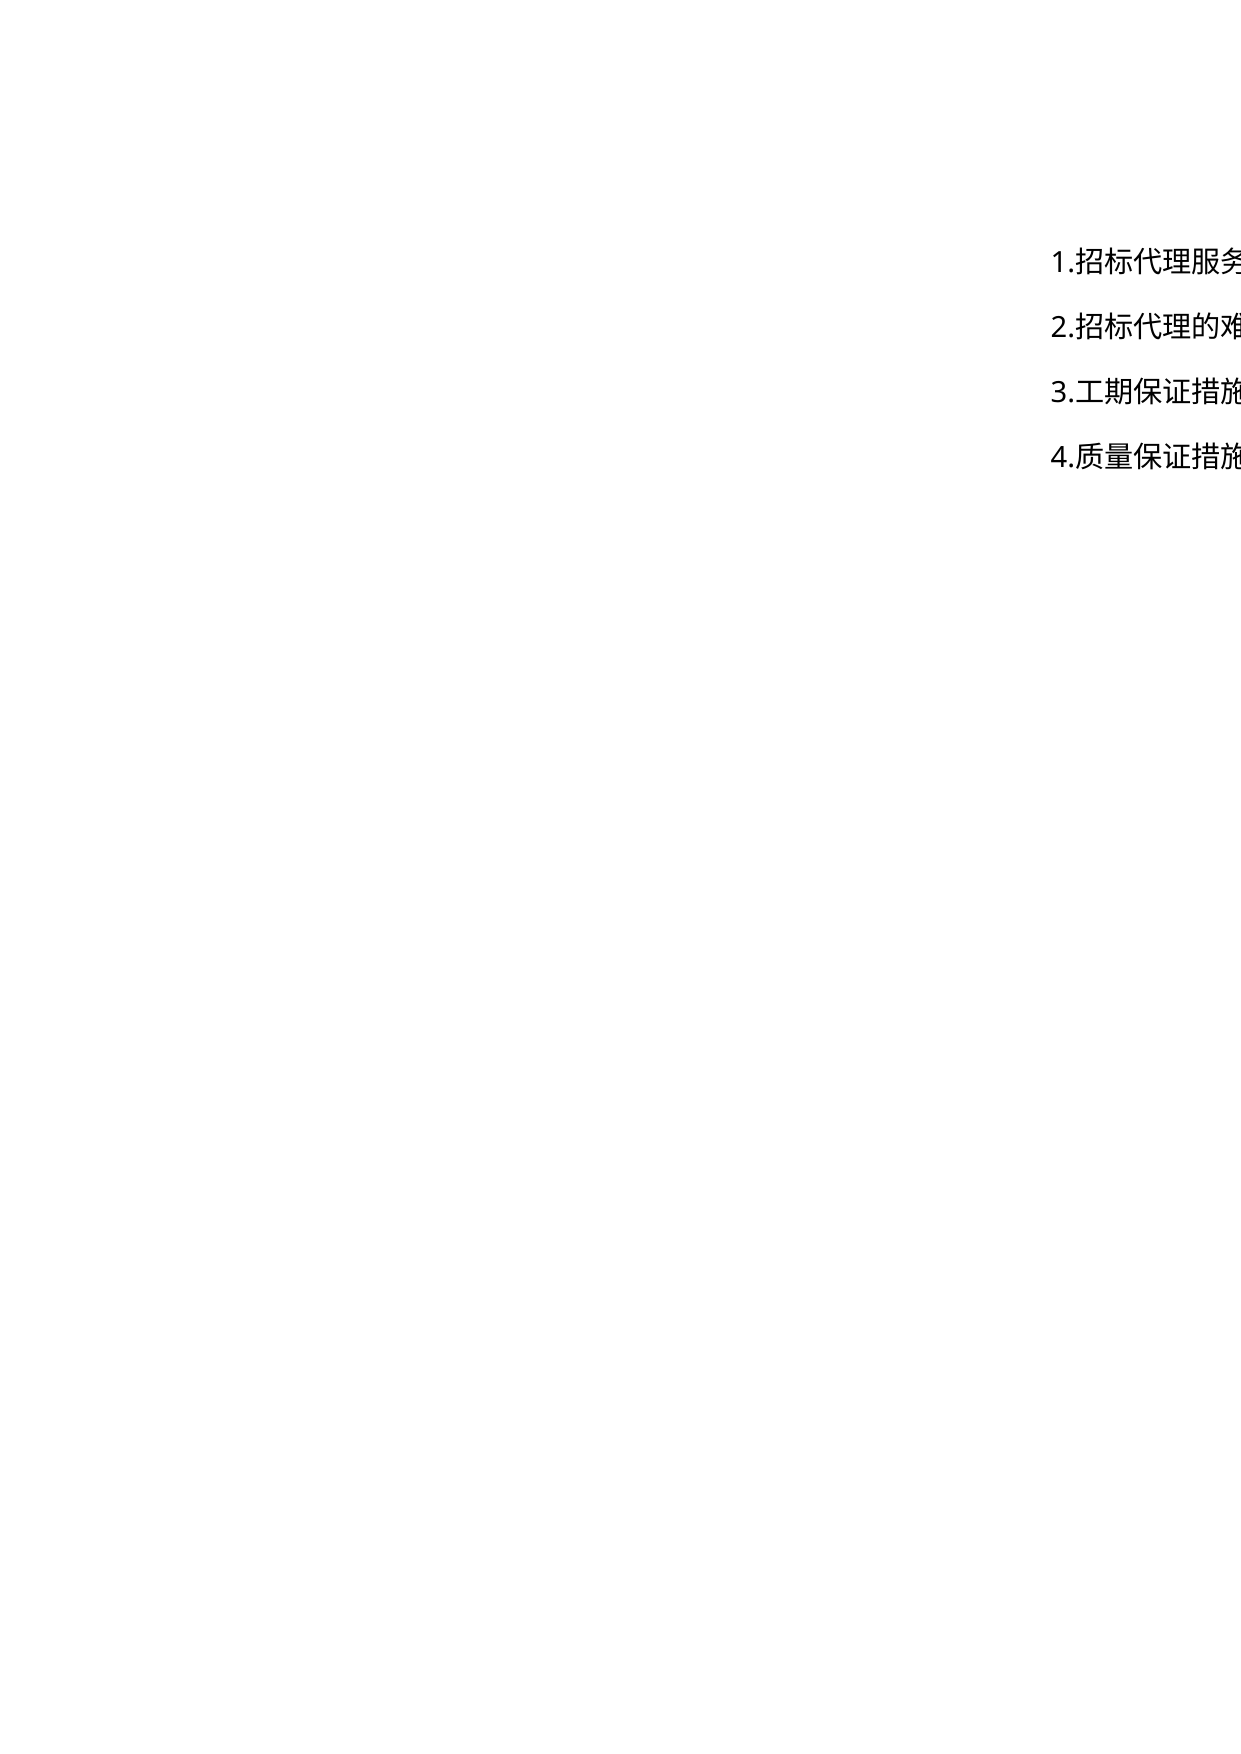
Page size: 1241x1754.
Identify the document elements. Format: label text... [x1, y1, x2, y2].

text 2.招标代理的难点、要点： [1050, 292, 1240, 357]
text 1.招标代理服务的工作内容、工作方法、工作流程、实施要点和质量标准： [1050, 227, 1240, 292]
text 4.质量保证措施： [1050, 422, 1240, 487]
text 3.工期保证措施； [1050, 357, 1240, 422]
